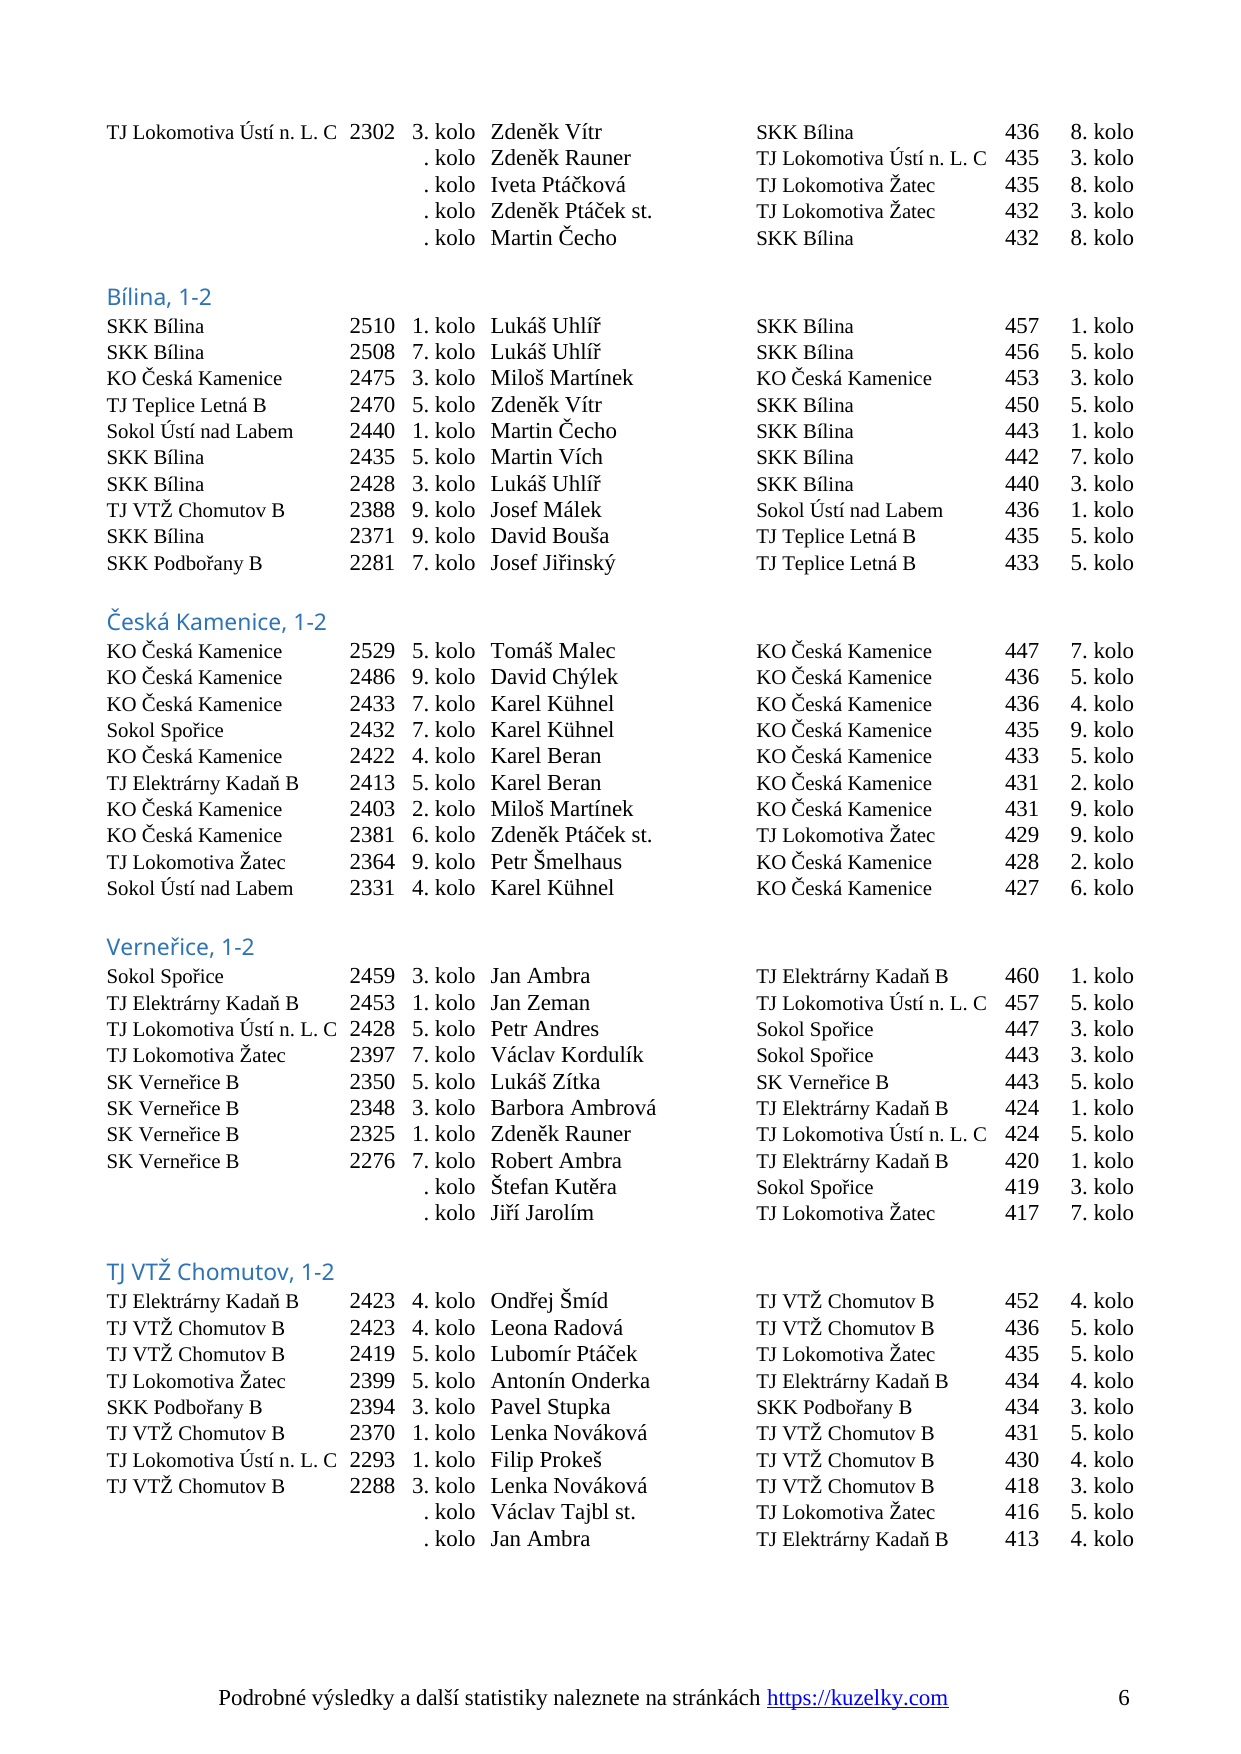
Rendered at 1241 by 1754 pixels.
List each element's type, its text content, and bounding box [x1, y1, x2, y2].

text TJ Lokomotiva Žatec 2399 5. kolo Antonín Onderka TJ Elektrárny Kadaň B 434 4. kolo [106, 1367, 1134, 1393]
text TJ Elektrárny Kadaň B 2453 1. kolo Jan Zeman TJ Lokomotiva Ústí n. L. C 457 5. kolo [106, 989, 1134, 1015]
subtitle Verneřice, 1-2 [106, 931, 1134, 962]
text . kolo Štefan Kutěra Sokol Spořice 419 3. kolo [106, 1173, 1134, 1199]
text SKK Podbořany B 2281 7. kolo Josef Jiřinský TJ Teplice Letná B 433 5. kolo [106, 549, 1134, 575]
text TJ Lokomotiva Žatec 2364 9. kolo Petr Šmelhaus KO Česká Kamenice 428 2. kolo [106, 848, 1134, 874]
text TJ VTŽ Chomutov B 2370 1. kolo Lenka Nováková TJ VTŽ Chomutov B 431 5. kolo [106, 1419, 1134, 1446]
text TJ Lokomotiva Ústí n. L. C 2428 5. kolo Petr Andres Sokol Spořice 447 3. kolo [106, 1015, 1134, 1041]
text SKK Podbořany B 2394 3. kolo Pavel Stupka SKK Podbořany B 434 3. kolo [106, 1393, 1134, 1419]
text SK Verneřice B 2348 3. kolo Barbora Ambrová TJ Elektrárny Kadaň B 424 1. kolo [106, 1094, 1134, 1120]
text TJ Lokomotiva Ústí n. L. C 2302 3. kolo Zdeněk Vítr SKK Bílina 436 8. kolo [106, 118, 1134, 144]
text KO Česká Kamenice 2486 9. kolo David Chýlek KO Česká Kamenice 436 5. kolo [106, 663, 1134, 690]
text KO Česká Kamenice 2422 4. kolo Karel Beran KO Česká Kamenice 433 5. kolo [106, 742, 1134, 769]
text Sokol Ústí nad Labem 2331 4. kolo Karel Kühnel KO Česká Kamenice 427 6. kolo [106, 874, 1134, 901]
text TJ VTŽ Chomutov B 2288 3. kolo Lenka Nováková TJ VTŽ Chomutov B 418 3. kolo [106, 1472, 1134, 1498]
text . kolo Zdeněk Ptáček st. TJ Lokomotiva Žatec 432 3. kolo [106, 197, 1134, 223]
text KO Česká Kamenice 2529 5. kolo Tomáš Malec KO Česká Kamenice 447 7. kolo [106, 637, 1134, 663]
subtitle Česká Kamenice, 1-2 [106, 606, 1134, 637]
text KO Česká Kamenice 2475 3. kolo Miloš Martínek KO Česká Kamenice 453 3. kolo [106, 364, 1134, 391]
subtitle TJ VTŽ Chomutov, 1-2 [106, 1256, 1134, 1288]
text TJ VTŽ Chomutov B 2419 5. kolo Lubomír Ptáček TJ Lokomotiva Žatec 435 5. kolo [106, 1340, 1134, 1367]
text . kolo Václav Tajbl st. TJ Lokomotiva Žatec 416 5. kolo [106, 1498, 1134, 1525]
text Sokol Ústí nad Labem 2440 1. kolo Martin Čecho SKK Bílina 443 1. kolo [106, 417, 1134, 443]
text . kolo Jan Ambra TJ Elektrárny Kadaň B 413 4. kolo [106, 1525, 1134, 1551]
text SKK Bílina 2371 9. kolo David Bouša TJ Teplice Letná B 435 5. kolo [106, 522, 1134, 549]
text TJ Lokomotiva Žatec 2397 7. kolo Václav Kordulík Sokol Spořice 443 3. kolo [106, 1041, 1134, 1068]
text . kolo Iveta Ptáčková TJ Lokomotiva Žatec 435 8. kolo [106, 171, 1134, 197]
text TJ Elektrárny Kadaň B 2413 5. kolo Karel Beran KO Česká Kamenice 431 2. kolo [106, 769, 1134, 795]
text . kolo Jiří Jarolím TJ Lokomotiva Žatec 417 7. kolo [106, 1199, 1134, 1226]
text SKK Bílina 2508 7. kolo Lukáš Uhlíř SKK Bílina 456 5. kolo [106, 338, 1134, 364]
text SKK Bílina 2510 1. kolo Lukáš Uhlíř SKK Bílina 457 1. kolo [106, 312, 1134, 338]
text TJ VTŽ Chomutov B 2388 9. kolo Josef Málek Sokol Ústí nad Labem 436 1. kolo [106, 496, 1134, 522]
text SK Verneřice B 2276 7. kolo Robert Ambra TJ Elektrárny Kadaň B 420 1. kolo [106, 1147, 1134, 1173]
text KO Česká Kamenice 2381 6. kolo Zdeněk Ptáček st. TJ Lokomotiva Žatec 429 9. kolo [106, 821, 1134, 848]
text KO Česká Kamenice 2403 2. kolo Miloš Martínek KO Česká Kamenice 431 9. kolo [106, 795, 1134, 821]
text SK Verneřice B 2325 1. kolo Zdeněk Rauner TJ Lokomotiva Ústí n. L. C 424 5. kolo [106, 1120, 1134, 1147]
text TJ VTŽ Chomutov B 2423 4. kolo Leona Radová TJ VTŽ Chomutov B 436 5. kolo [106, 1314, 1134, 1340]
text . kolo Zdeněk Rauner TJ Lokomotiva Ústí n. L. C 435 3. kolo [106, 144, 1134, 171]
text TJ Teplice Letná B 2470 5. kolo Zdeněk Vítr SKK Bílina 450 5. kolo [106, 391, 1134, 417]
text . kolo Martin Čecho SKK Bílina 432 8. kolo [106, 223, 1134, 250]
text SKK Bílina 2428 3. kolo Lukáš Uhlíř SKK Bílina 440 3. kolo [106, 470, 1134, 496]
text TJ Lokomotiva Ústí n. L. C 2293 1. kolo Filip Prokeš TJ VTŽ Chomutov B 430 4. kolo [106, 1446, 1134, 1472]
text TJ Elektrárny Kadaň B 2423 4. kolo Ondřej Šmíd TJ VTŽ Chomutov B 452 4. kolo [106, 1288, 1134, 1314]
text Sokol Spořice 2432 7. kolo Karel Kühnel KO Česká Kamenice 435 9. kolo [106, 716, 1134, 742]
subtitle Bílina, 1-2 [106, 280, 1134, 312]
text SK Verneřice B 2350 5. kolo Lukáš Zítka SK Verneřice B 443 5. kolo [106, 1068, 1134, 1094]
text Sokol Spořice 2459 3. kolo Jan Ambra TJ Elektrárny Kadaň B 460 1. kolo [106, 962, 1134, 989]
text SKK Bílina 2435 5. kolo Martin Vích SKK Bílina 442 7. kolo [106, 443, 1134, 470]
text KO Česká Kamenice 2433 7. kolo Karel Kühnel KO Česká Kamenice 436 4. kolo [106, 690, 1134, 716]
